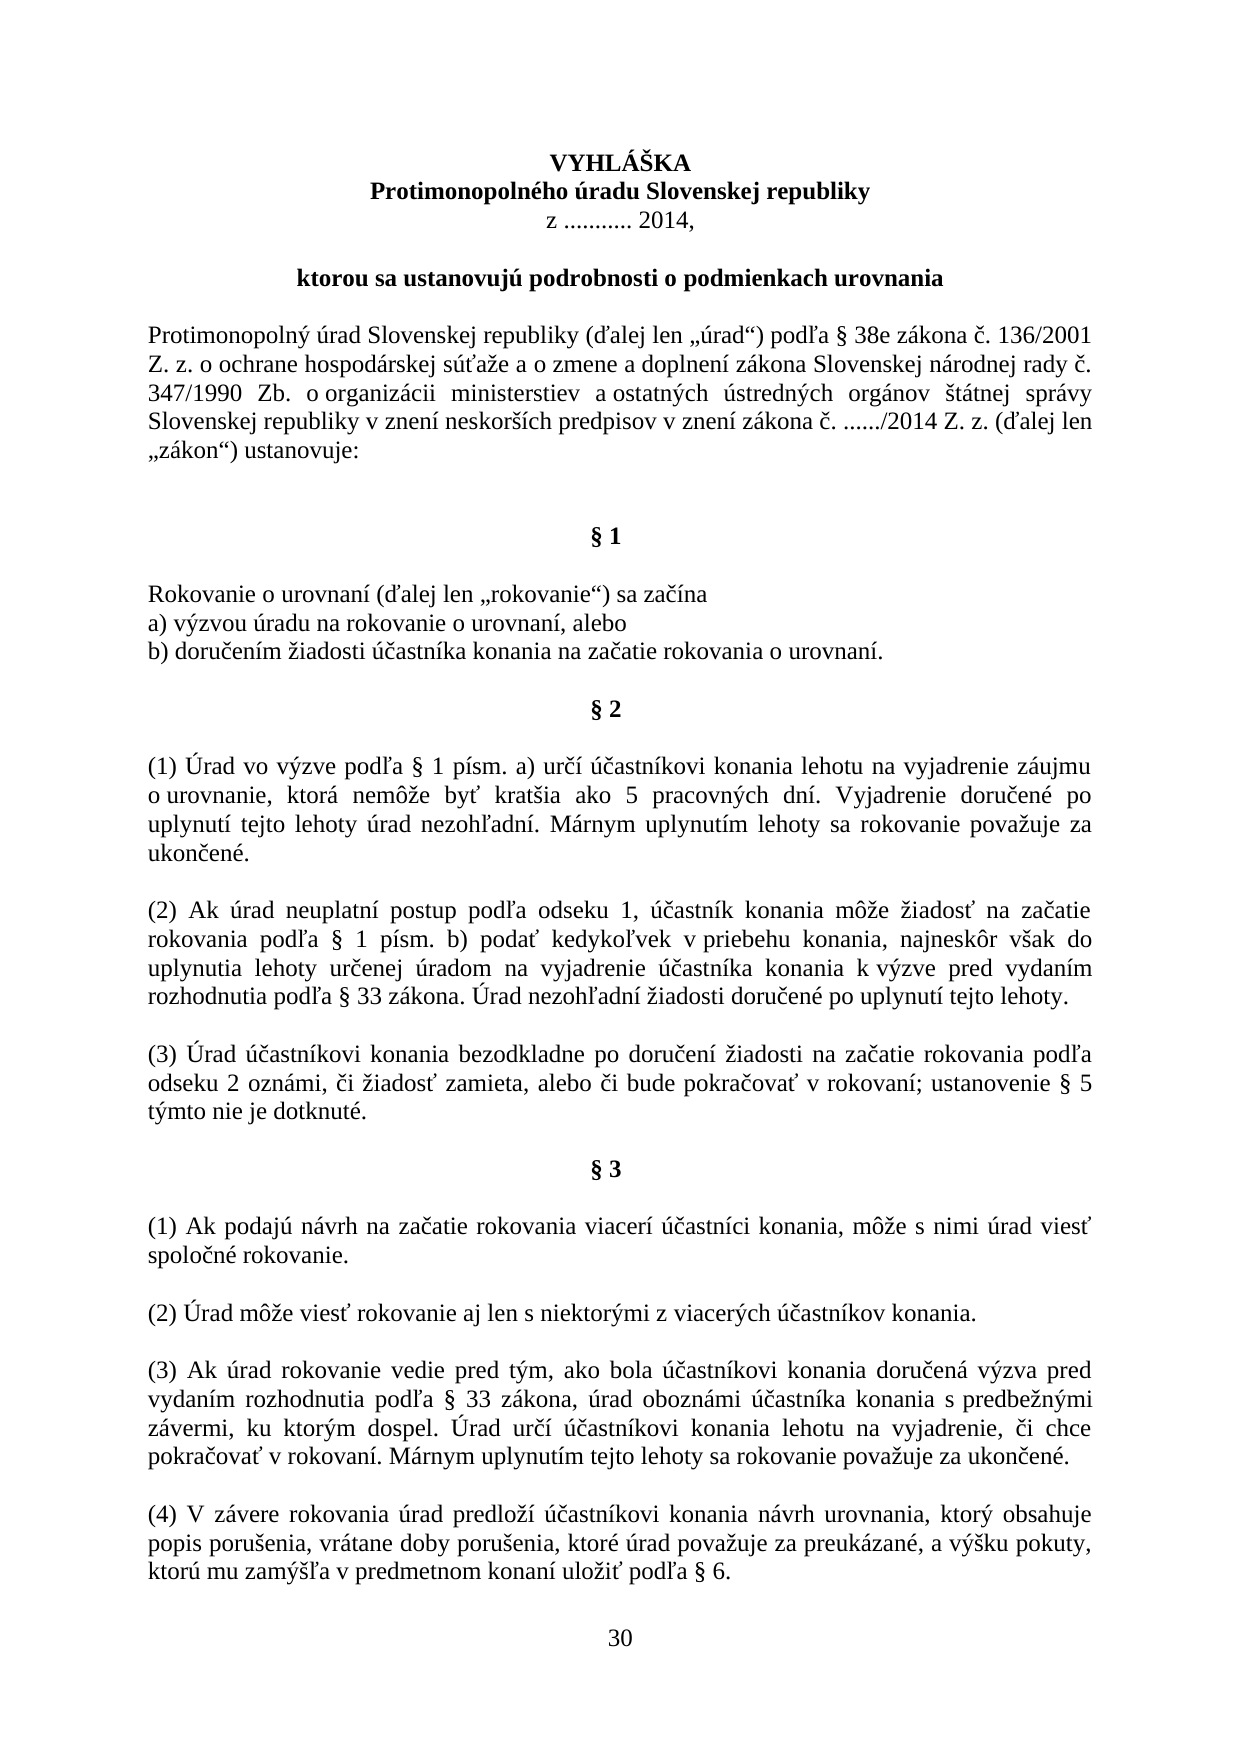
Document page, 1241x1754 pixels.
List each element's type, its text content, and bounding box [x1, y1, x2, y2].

text § 1 [148, 521, 1093, 550]
text a) výzvou úradu na rokovanie o urovnaní, alebo [148, 608, 1093, 636]
text (4) V závere rokovania úrad predloží účastníkovi konania návrh urovnania, ktorý obsahuje popis porušenia, vrátane doby porušenia, ktoré úrad považuje za preukázané, a výšku pokuty, ktorú mu zamýšľa v predmetnom konaní uložiť podľa § 6. [148, 1499, 1093, 1585]
subtitle VYHLÁŠKA [148, 148, 1093, 176]
text (3) Úrad účastníkovi konania bezodkladne po doručení žiadosti na začatie rokovania podľa odseku 2 oznámi, či žiadosť zamieta, alebo či bude pokračovať v rokovaní; ustanovenie § 5 týmto nie je dotknuté. [148, 1039, 1093, 1125]
text (1) Úrad vo výzve podľa § 1 písm. a) určí účastníkovi konania lehotu na vyjadrenie záujmu o urovnanie, ktorá nemôže byť kratšia ako 5 pracovných dní. Vyjadrenie doručené po uplynutí tejto lehoty úrad nezohľadní. Márnym uplynutím lehoty sa rokovanie považuje za ukončené. [148, 751, 1093, 866]
text (1) Ak podajú návrh na začatie rokovania viacerí účastníci konania, môže s nimi úrad viesť spoločné rokovanie. [148, 1211, 1093, 1269]
text § 2 [148, 694, 1093, 723]
text (2) Ak úrad neuplatní postup podľa odseku 1, účastník konania môže žiadosť na začatie rokovania podľa § 1 písm. b) podať kedykoľvek v priebehu konania, najneskôr však do uplynutia lehoty určenej úradom na vyjadrenie účastníka konania k výzve pred vydaním rozhodnutia podľa § 33 zákona. Úrad nezohľadní žiadosti doručené po uplynutí tejto lehoty. [148, 895, 1093, 1010]
text Protimonopolného úradu Slovenskej republiky [148, 176, 1093, 205]
text z ........... 2014, [148, 205, 1093, 234]
text (3) Ak úrad rokovanie vedie pred tým, ako bola účastníkovi konania doručená výzva pred vydaním rozhodnutia podľa § 33 zákona, úrad oboznámi účastníka konania s predbežnými závermi, ku ktorým dospel. Úrad určí účastníkovi konania lehotu na vyjadrenie, či chce pokračovať v rokovaní. Márnym uplynutím tejto lehoty sa rokovanie považuje za ukončené. [148, 1355, 1093, 1470]
text § 3 [148, 1154, 1093, 1183]
text Protimonopolný úrad Slovenskej republiky (ďalej len „úrad“) podľa § 38e zákona č. 136/2001 Z. z. o ochrane hospodárskej súťaže a o zmene a doplnení zákona Slovenskej národnej rady č. 347/1990 Zb. o organizácii ministerstiev a ostatných ústredných orgánov štátnej správy Slovenskej republiky v znení neskorších predpisov v znení zákona č. ....../2014 Z. z. (ďalej len „zákon“) ustanovuje: [148, 320, 1093, 464]
text ktorou sa ustanovujú podrobnosti o podmienkach urovnania [148, 263, 1093, 291]
text (2) Úrad môže viesť rokovanie aj len s niektorými z viacerých účastníkov konania. [148, 1298, 1093, 1326]
text Rokovanie o urovnaní (ďalej len „rokovanie“) sa začína [148, 579, 1093, 608]
text b) doručením žiadosti účastníka konania na začatie rokovania o urovnaní. [148, 636, 1093, 665]
